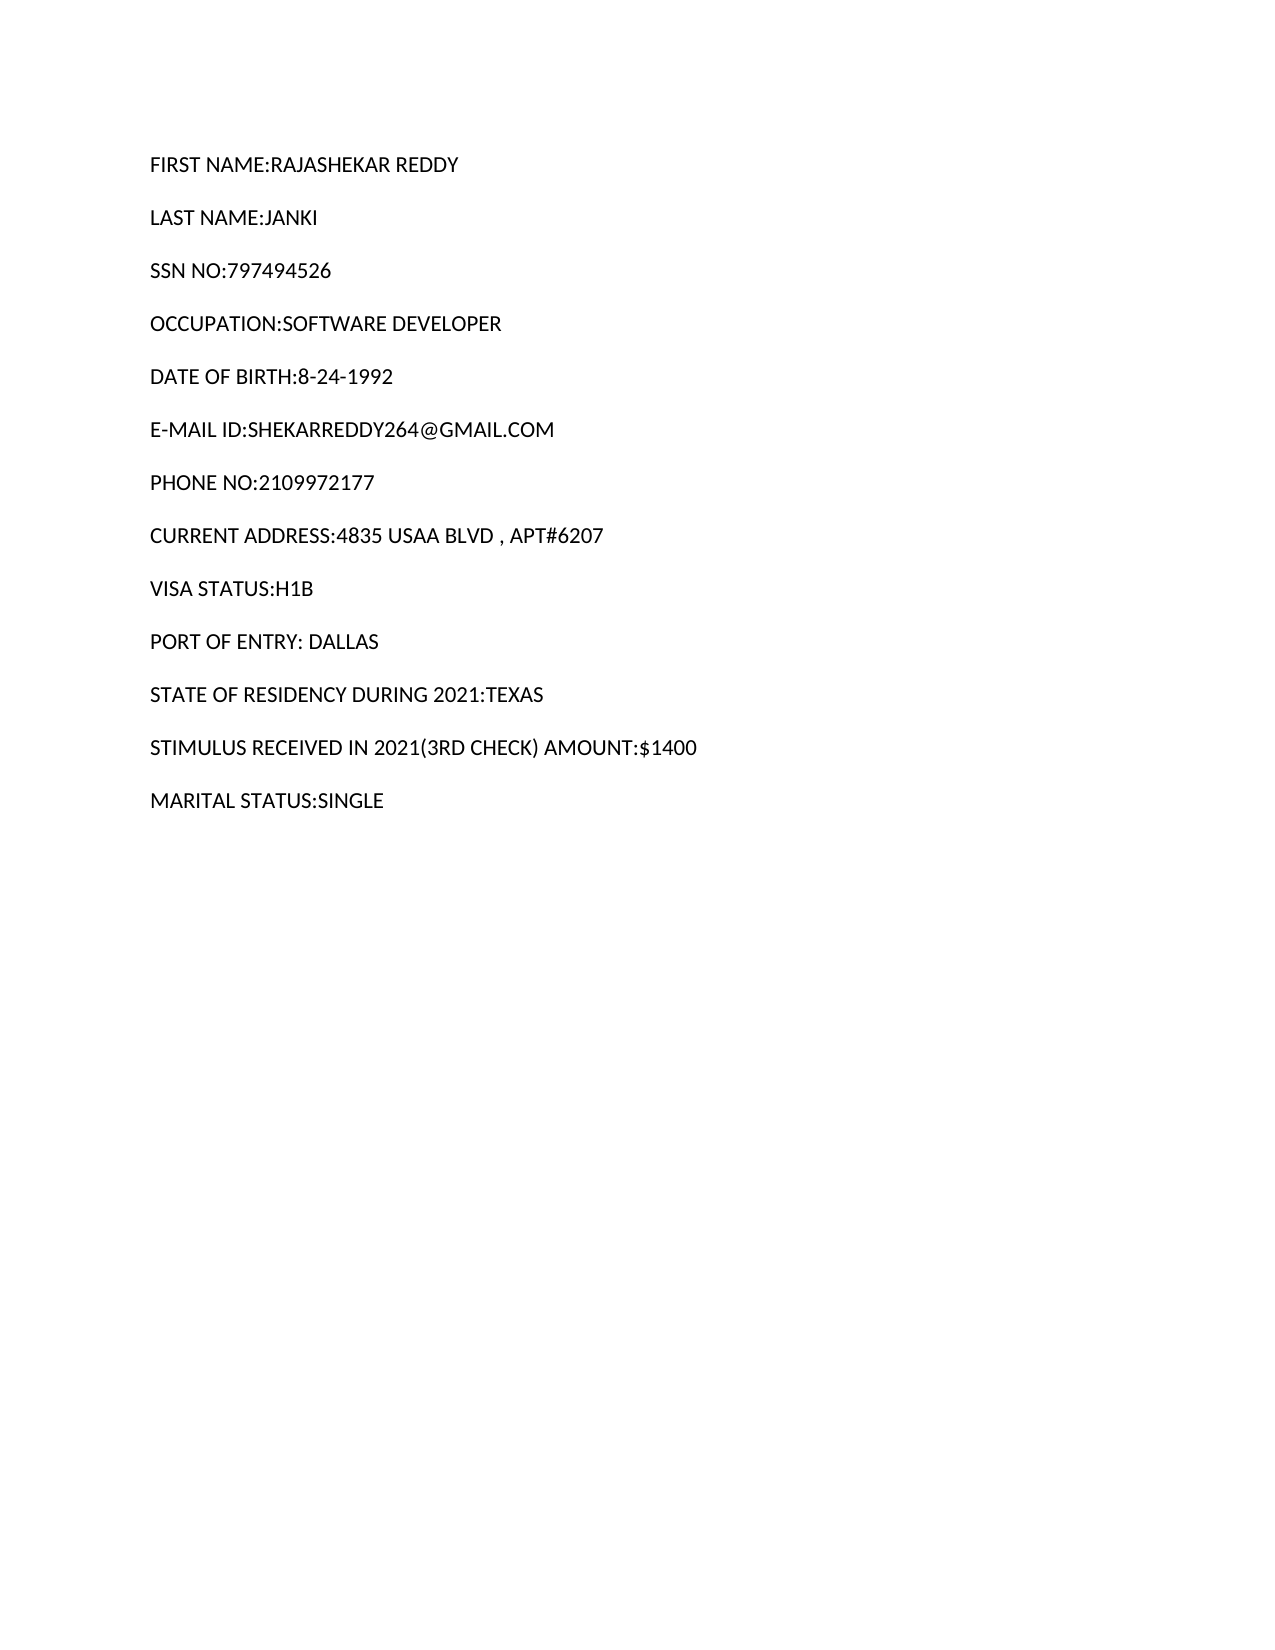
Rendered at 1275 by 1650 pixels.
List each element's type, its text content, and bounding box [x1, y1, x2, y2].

text MARITAL STATUS:SINGLE [150, 786, 1125, 814]
text E-MAIL ID:SHEKARREDDY264@GMAIL.COM [150, 415, 1125, 443]
text CURRENT ADDRESS:4835 USAA BLVD , APT#6207 [150, 521, 1125, 549]
text STATE OF RESIDENCY DURING 2021:TEXAS [150, 680, 1125, 708]
text SSN NO:797494526 [150, 256, 1125, 284]
text PHONE NO:2109972177 [150, 468, 1125, 496]
text OCCUPATION:SOFTWARE DEVELOPER [150, 309, 1125, 337]
text STIMULUS RECEIVED IN 2021(3RD CHECK) AMOUNT:$1400 [150, 733, 1125, 761]
text FIRST NAME:RAJASHEKAR REDDY [150, 150, 1125, 178]
text VISA STATUS:H1B [150, 574, 1125, 602]
text LAST NAME:JANKI [150, 203, 1125, 231]
text DATE OF BIRTH:8-24-1992 [150, 362, 1125, 390]
text PORT OF ENTRY: DALLAS [150, 627, 1125, 655]
